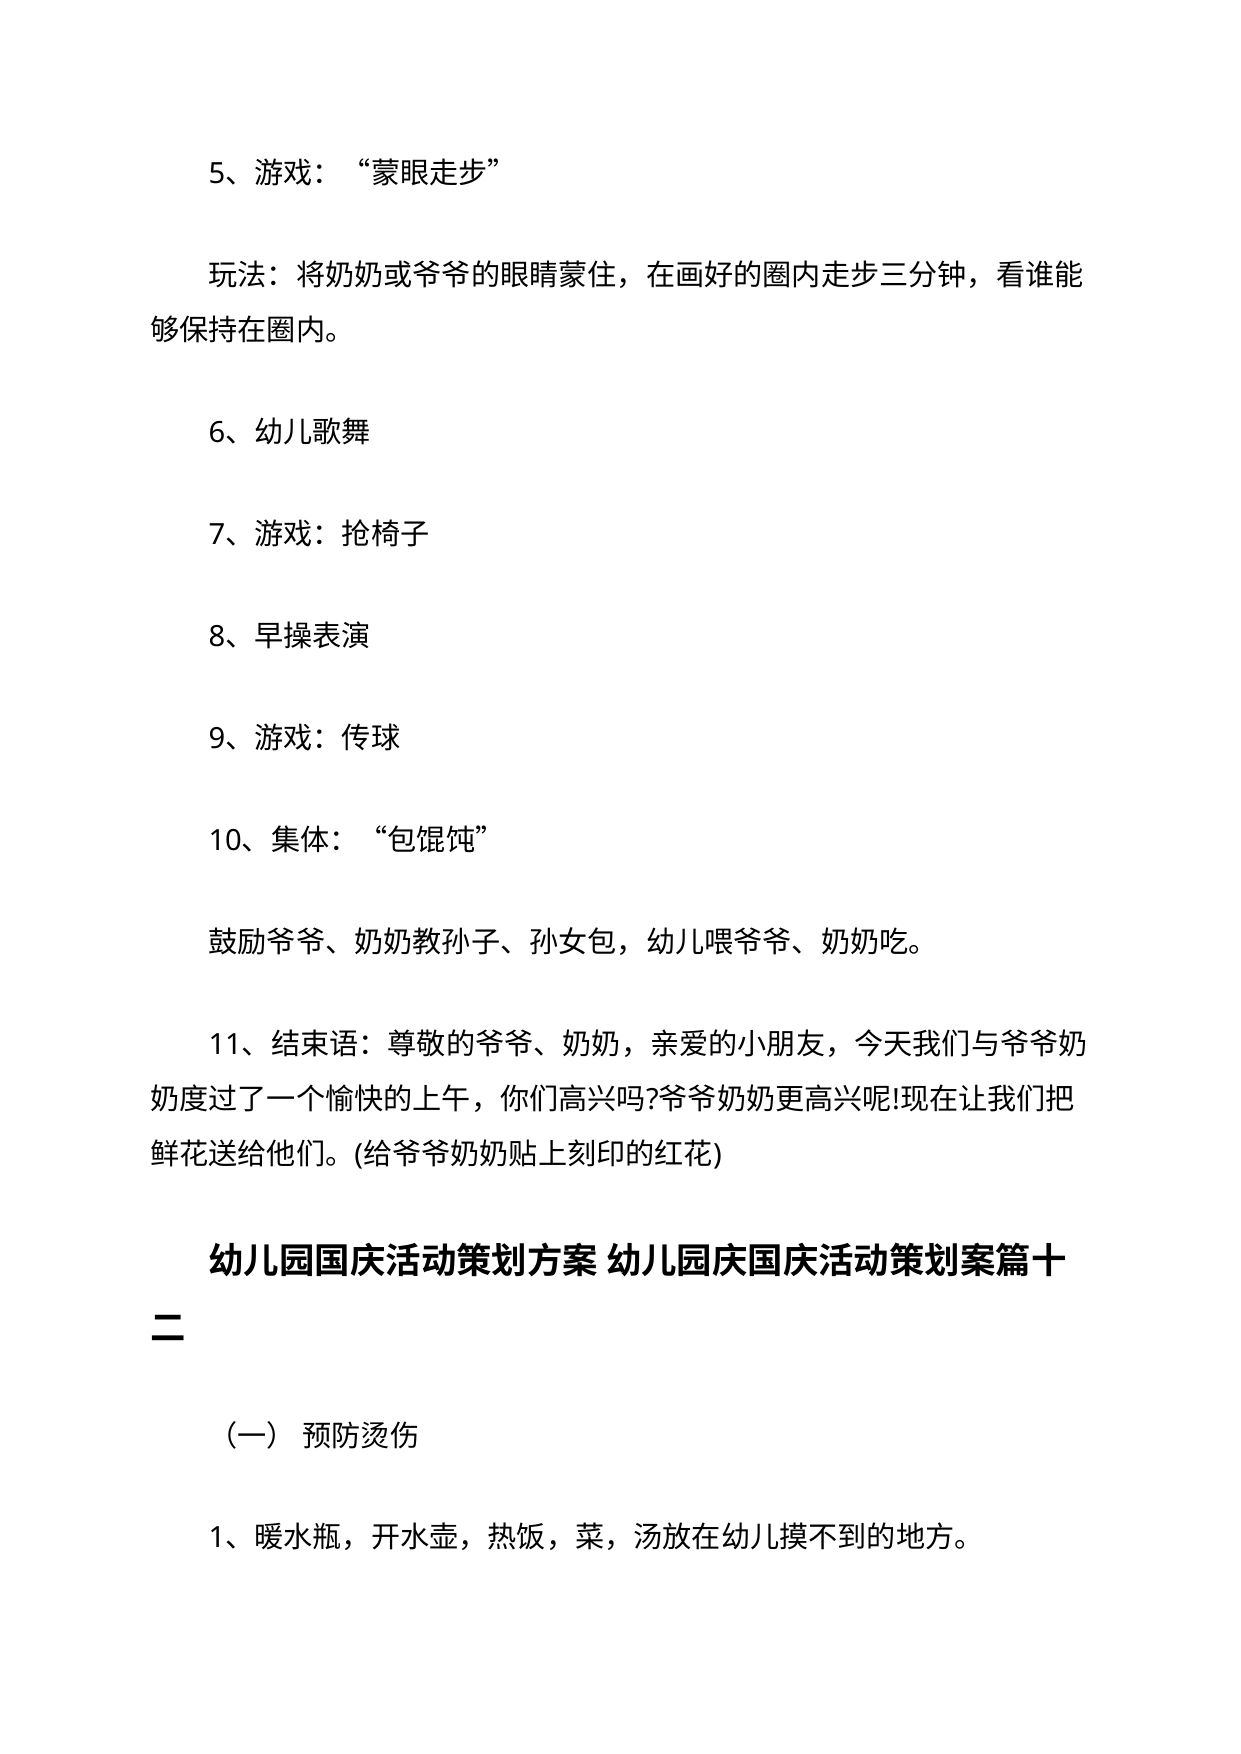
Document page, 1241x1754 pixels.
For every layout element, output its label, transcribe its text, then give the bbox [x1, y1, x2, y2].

text 玩法：将奶奶或爷爷的眼睛蒙住，在画好的圈内走步三分钟，看谁能够保持在圈内。 [150, 252, 1090, 349]
text 5、游戏：“蒙眼走步” [150, 150, 1090, 192]
text 8、早操表演 [150, 613, 1090, 655]
text 11、结束语：尊敬的爷爷、奶奶，亲爱的小朋友，今天我们与爷爷奶奶度过了一个愉快的上午，你们高兴吗?爷爷奶奶更高兴呢!现在让我们把鲜花送给他们。(给爷爷奶奶贴上刻印的红花) [150, 1020, 1090, 1173]
text 幼儿园国庆活动策划方案 幼儿园庆国庆活动策划案篇十二 [150, 1232, 1090, 1350]
text 6、幼儿歌舞 [150, 409, 1090, 451]
text 9、游戏：传球 [150, 714, 1090, 757]
text （一） 预防烫伤 [150, 1412, 1090, 1454]
text 10、集体：“包馄饨” [150, 817, 1090, 859]
text 鼓励爷爷、奶奶教孙子、孙女包，幼儿喂爷爷、奶奶吃。 [150, 918, 1090, 961]
text 7、游戏：抢椅子 [150, 511, 1090, 553]
text 1、暖水瓶，开水壶，热饭，菜，汤放在幼儿摸不到的地方。 [150, 1514, 1090, 1556]
